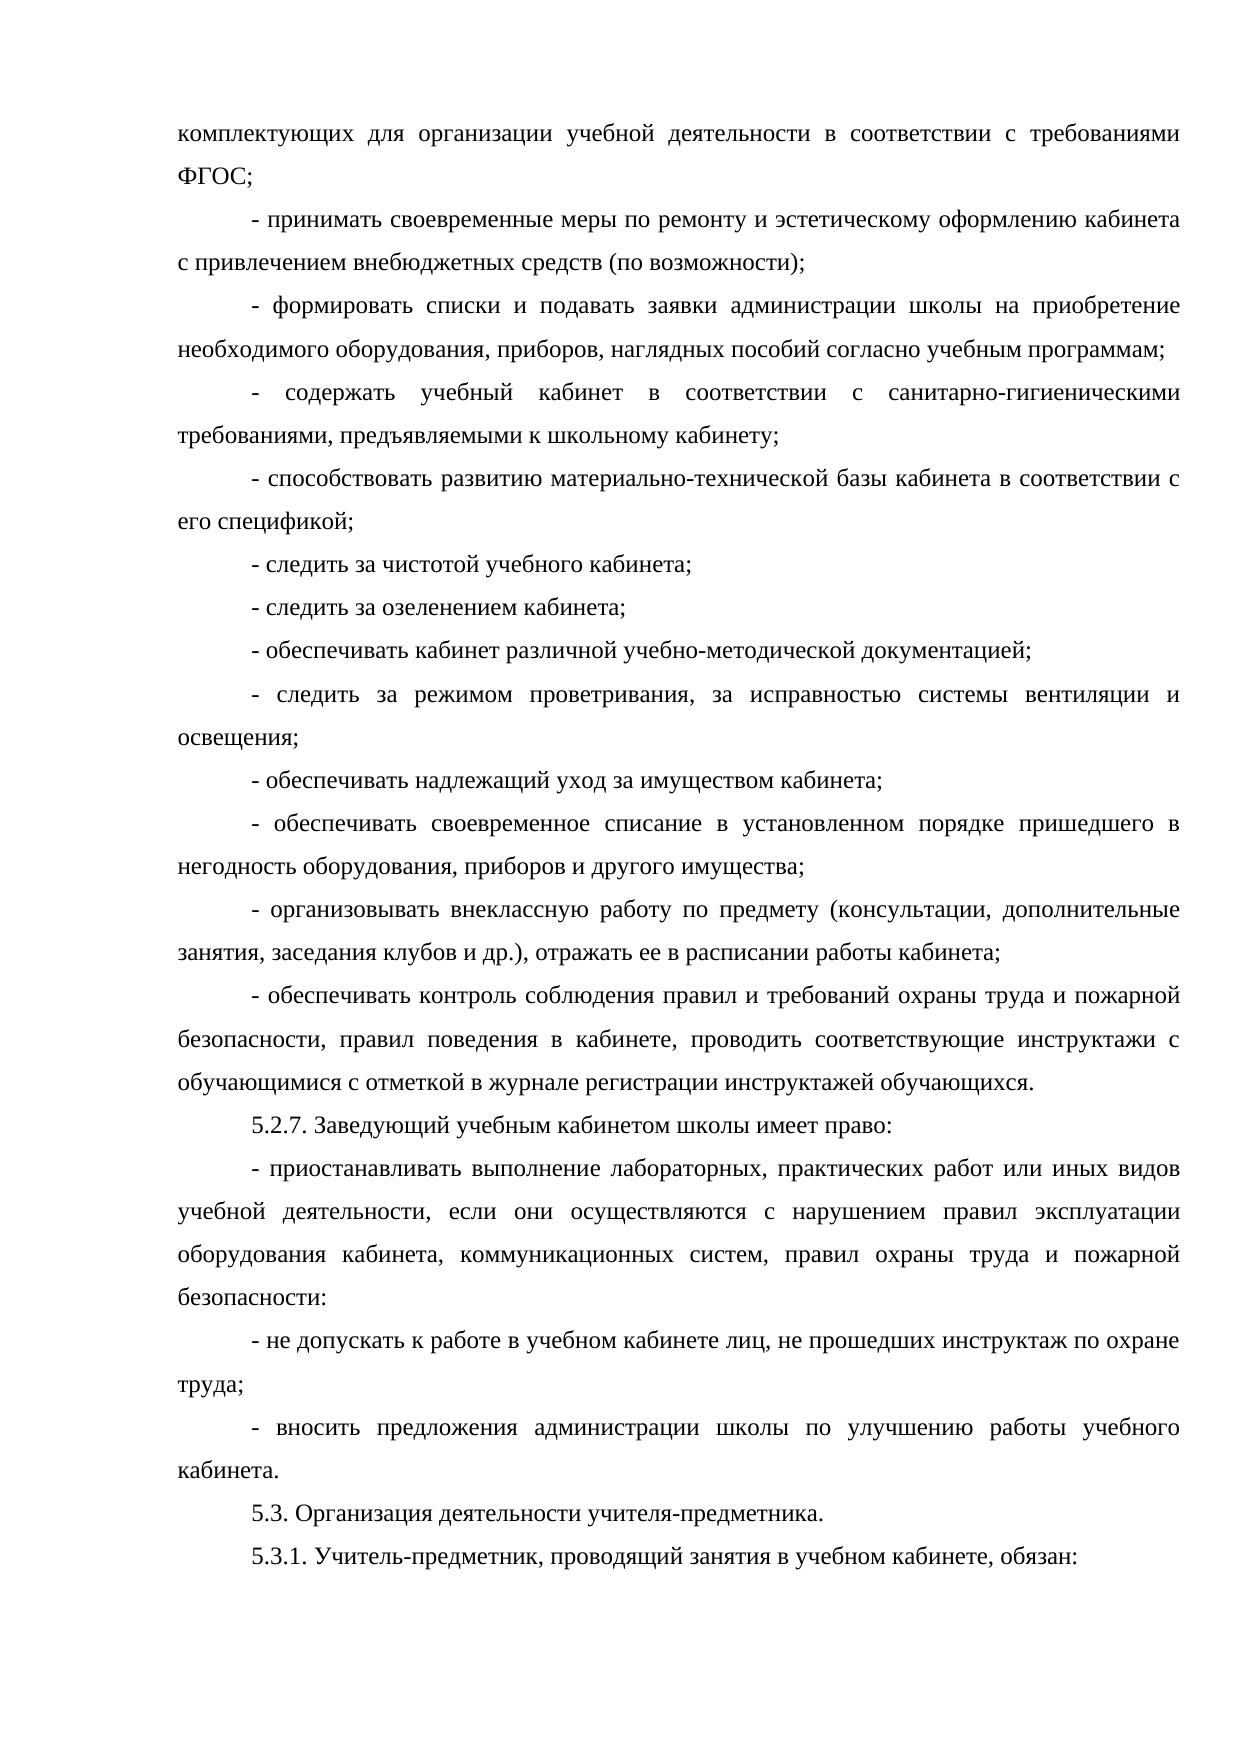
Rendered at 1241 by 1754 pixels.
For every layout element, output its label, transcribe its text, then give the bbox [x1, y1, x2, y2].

text - не допускать к работе в учебном кабинете лиц, не прошедших инструктаж по охране труда; [177, 1326, 1181, 1397]
text 5.3. Организация деятельности учителя-предметника. [177, 1498, 1181, 1527]
text - обеспечивать своевременное списание в установленном порядке пришедшего в негодность оборудования, приборов и другого имущества; [177, 808, 1181, 880]
text 5.2.7. Заведующий учебным кабинетом школы имеет право: [177, 1110, 1181, 1139]
text 5.3.1. Учитель-предметник, проводящий занятия в учебном кабинете, обязан: [177, 1541, 1181, 1570]
text - следить за режимом проветривания, за исправностью системы вентиляции и освещения; [177, 679, 1181, 751]
text - формировать списки и подавать заявки администрации школы на приобретение необходимого оборудования, приборов, наглядных пособий согласно учебным программам; [177, 291, 1181, 362]
text - вносить предложения администрации школы по улучшению работы учебного кабинета. [177, 1412, 1181, 1484]
text - обеспечивать кабинет различной учебно-методической документацией; [177, 636, 1181, 664]
text - обеспечивать надлежащий уход за имуществом кабинета; [177, 765, 1181, 794]
text - следить за озеленением кабинета; [177, 592, 1181, 621]
text - обеспечивать контроль соблюдения правил и требований охраны труда и пожарной безопасности, правил поведения в кабинете, проводить соответствующие инструктажи с обучающимися с отметкой в журнале регистрации инструктажей обучающихся. [177, 981, 1181, 1096]
text - следить за чистотой учебного кабинета; [177, 549, 1181, 578]
text - содержать учебный кабинет в соответствии с санитарно-гигиеническими требованиями, предъявляемыми к школьному кабинету; [177, 377, 1181, 449]
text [177, 118, 1181, 190]
text - организовывать внеклассную работу по предмету (консультации, дополнительные занятия, заседания клубов и др.), отражать ее в расписании работы кабинета; [177, 894, 1181, 966]
text - способствовать развитию материально-технической базы кабинета в соответствии с его спецификой; [177, 463, 1181, 535]
text - принимать своевременные меры по ремонту и эстетическому оформлению кабинета с привлечением внебюджетных средств (по возможности); [177, 204, 1181, 276]
text - приостанавливать выполнение лабораторных, практических работ или иных видов учебной деятельности, если они осуществляются с нарушением правил эксплуатации оборудования кабинета, коммуникационных систем, правил охраны труда и пожарной безопасности: [177, 1153, 1181, 1311]
